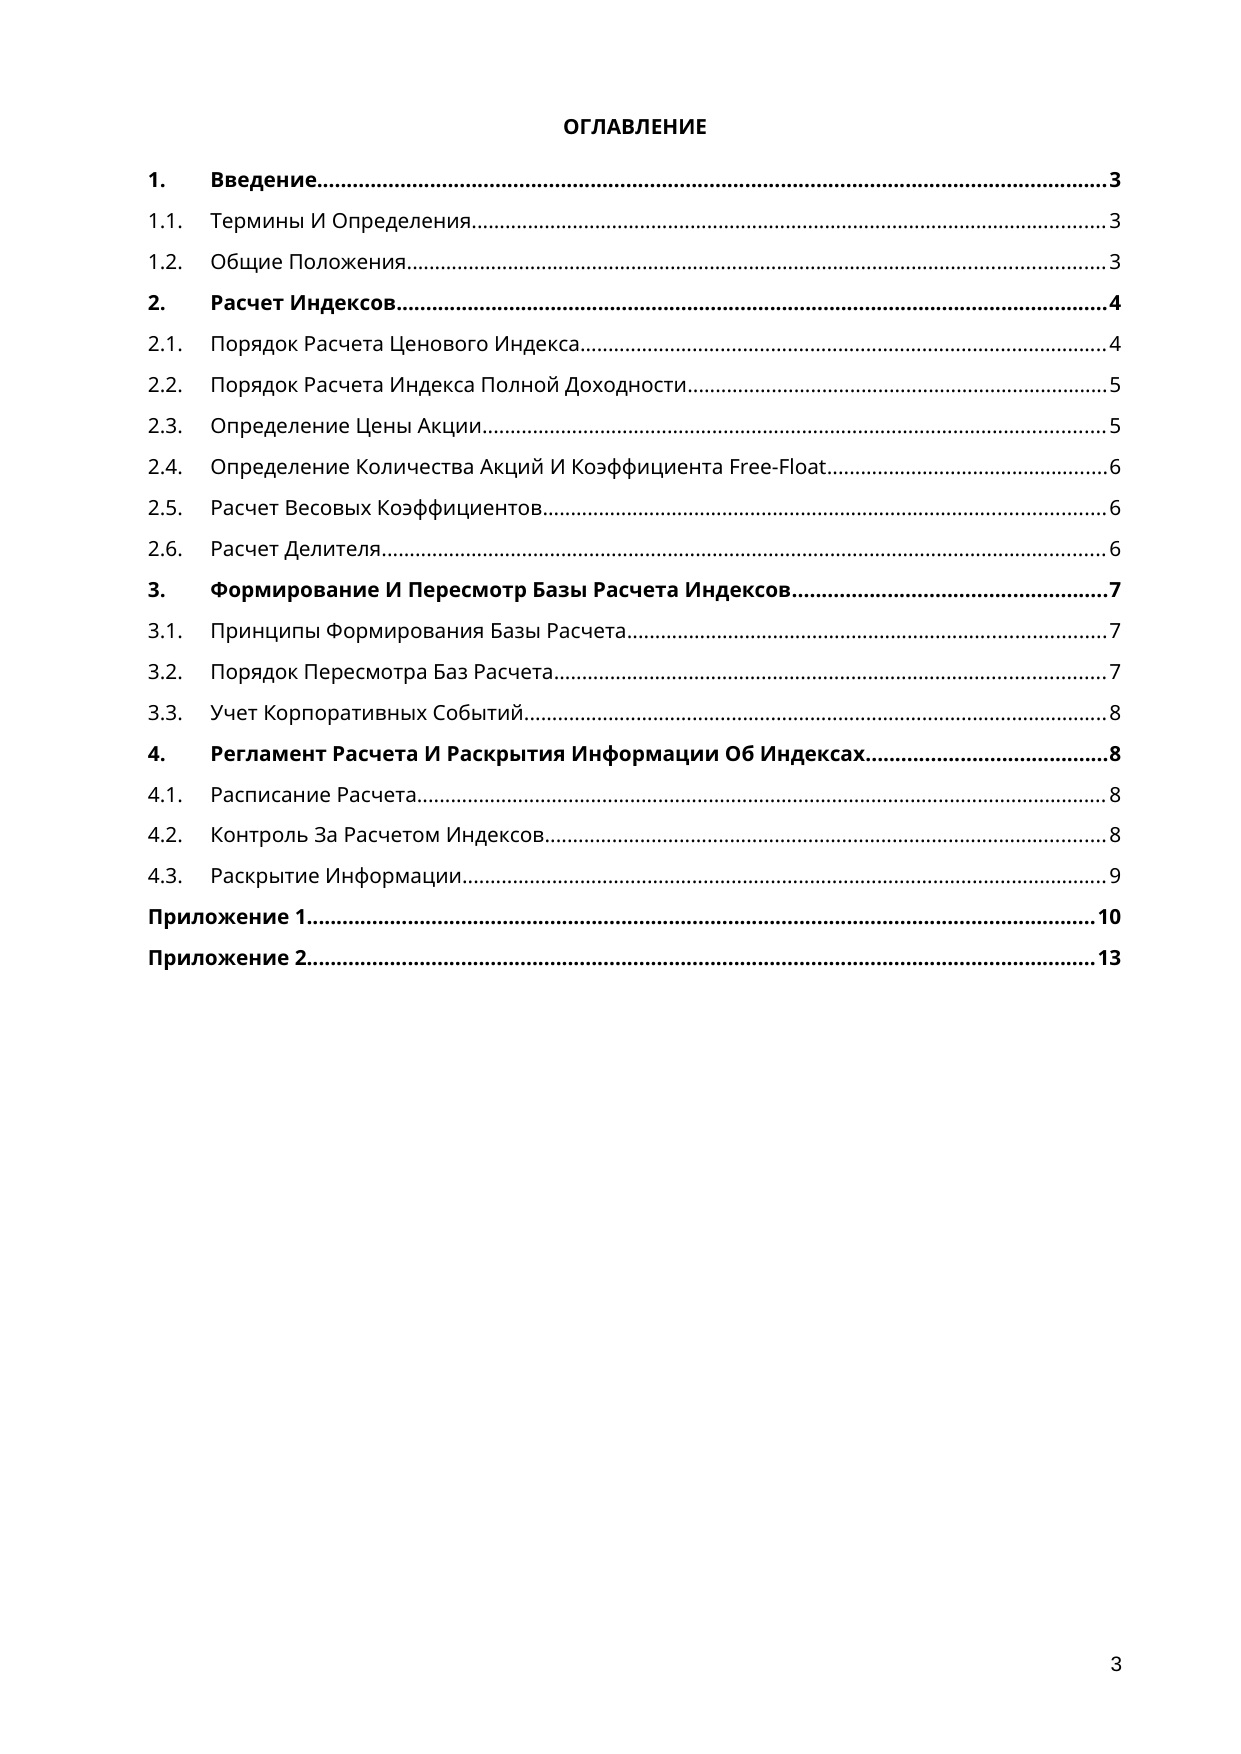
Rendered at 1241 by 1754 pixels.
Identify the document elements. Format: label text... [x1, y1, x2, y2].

text 2.4. Определение Количества Акций И Коэффициента Free-Float 6 [148, 452, 1122, 481]
text 4. Регламент Расчета И Раскрытия Информации Об Индексах 8 [148, 739, 1122, 767]
text 3.3. Учет Корпоративных Событий 8 [148, 698, 1122, 726]
text 4.2. Контроль За Расчетом Индексов 8 [148, 821, 1122, 849]
text 2.1. Порядок Расчета Ценового Индекса 4 [148, 329, 1122, 358]
text 4.3. Раскрытие Информации 9 [148, 862, 1122, 890]
text 2.2. Порядок Расчета Индекса Полной Доходности 5 [148, 370, 1122, 399]
text 2.5. Расчет Весовых Коэффициентов 6 [148, 493, 1122, 522]
text Приложение 2 13 [148, 943, 1122, 972]
text 2. Расчет Индексов 4 [148, 288, 1122, 317]
text 4.1. Расписание Расчета 8 [148, 780, 1122, 808]
text 1.1. Термины И Определения 3 [148, 207, 1122, 235]
text 2.6. Расчет Делителя 6 [148, 534, 1122, 562]
text 3.1. Принципы Формирования Базы Расчета 7 [148, 616, 1122, 644]
text 3. Формирование И Пересмотр Базы Расчета Индексов 7 [148, 575, 1122, 603]
text 1.2. Общие Положения 3 [148, 247, 1122, 276]
text 3.2. Порядок Пересмотра Баз Расчета 7 [148, 657, 1122, 685]
text 1. Введение 3 [148, 166, 1122, 194]
text Приложение 1 10 [148, 902, 1122, 931]
text ОГЛАВЛЕНИЕ [148, 112, 1122, 141]
text 2.3. Определение Цены Акции 5 [148, 411, 1122, 440]
